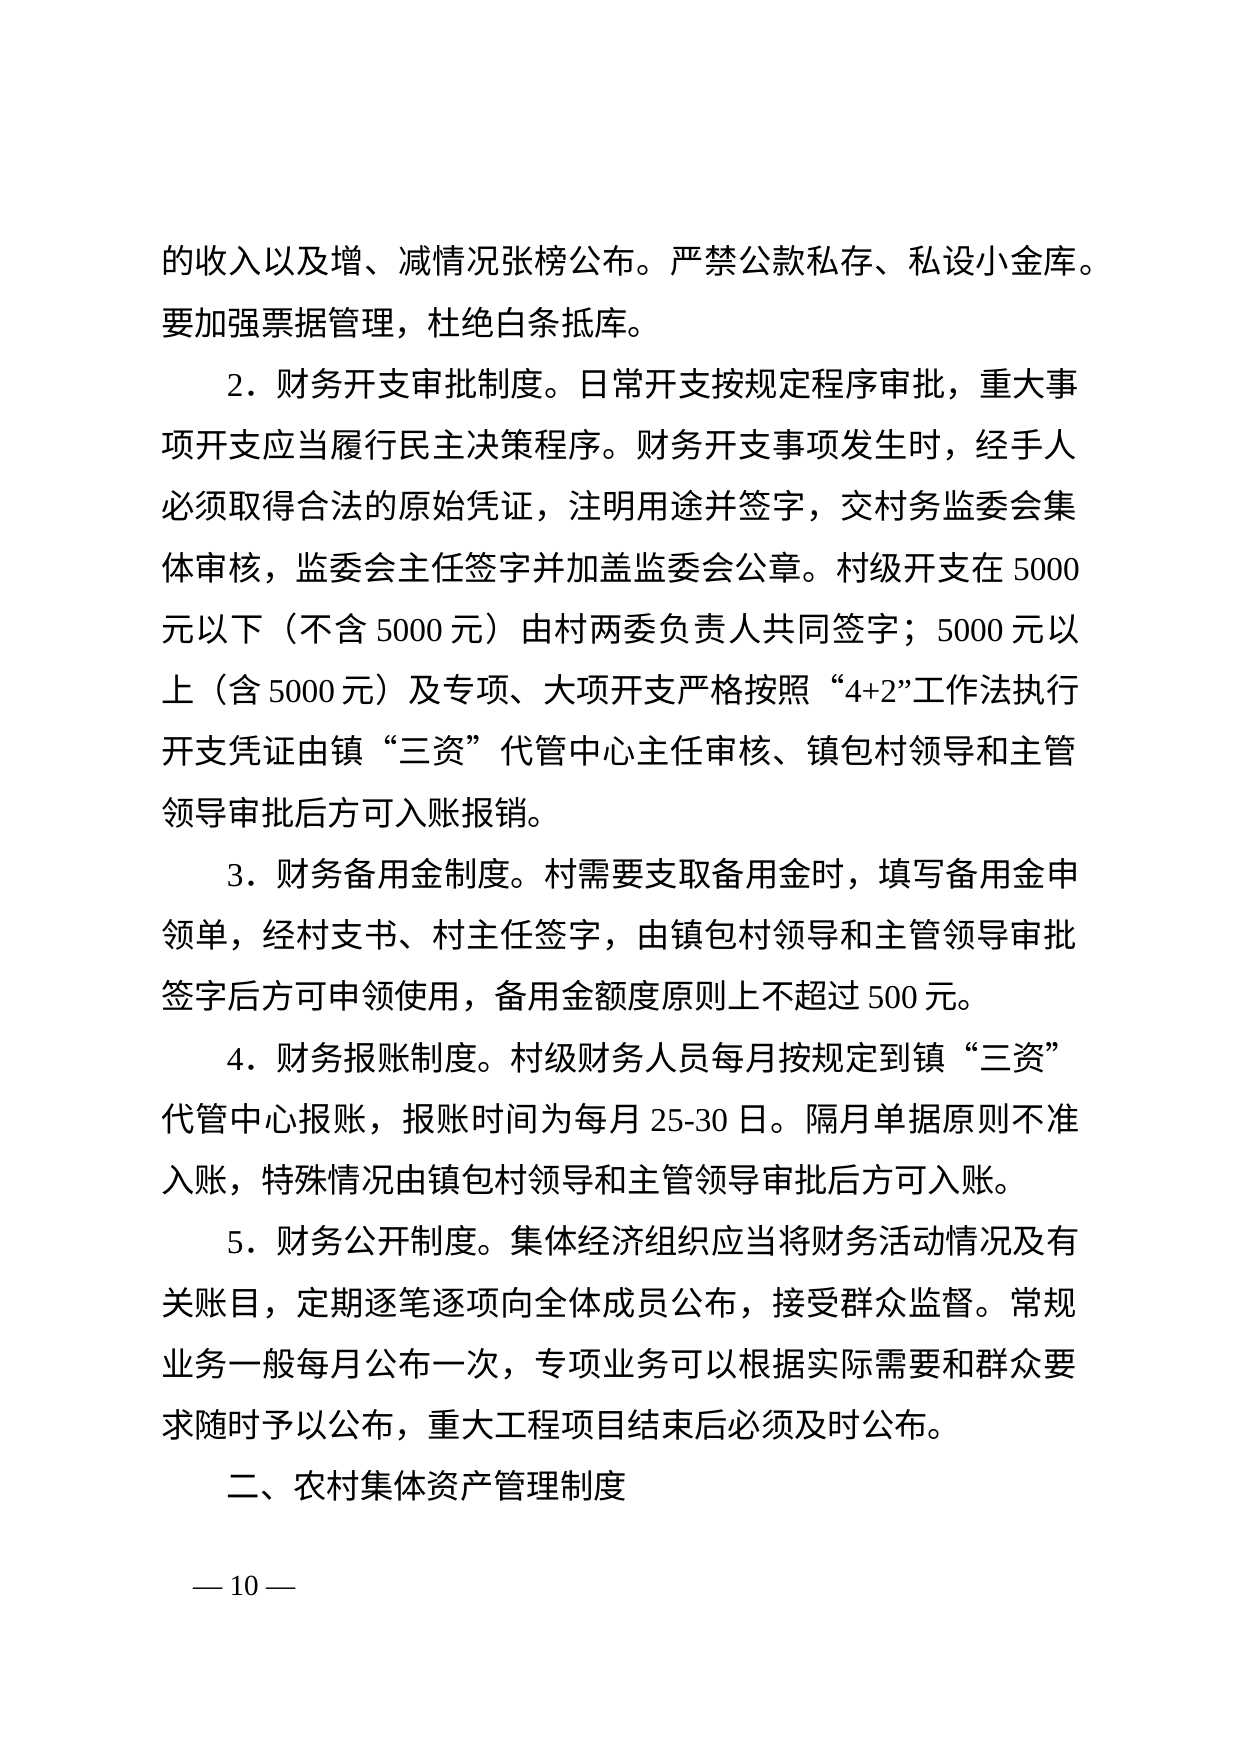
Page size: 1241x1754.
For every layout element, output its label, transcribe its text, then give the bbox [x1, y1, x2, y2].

text 3．财务备用金制度。村需要支取备用金时，填写备用金申领单，经村支书、村主任签字，由镇包村领导和主管领导审批签字后方可申领使用，备用金额度原则上不超过500元。 [161, 837, 1079, 1021]
text 二、农村集体资产管理制度 [161, 1450, 1079, 1511]
text 4．财务报账制度。村级财务人员每月按规定到镇“三资”代管中心报账，报账时间为每月25-30日。隔月单据原则不准入账，特殊情况由镇包村领导和主管领导审批后方可入账。 [161, 1021, 1079, 1205]
text 2．财务开支审批制度。日常开支按规定程序审批，重大事项开支应当履行民主决策程序。财务开支事项发生时，经手人必须取得合法的原始凭证，注明用途并签字，交村务监委会集体审核，监委会主任签字并加盖监委会公章。村级开支在5000元以下（不含5000元）由村两委负责人共同签字；5000元以上（含5000元）及专项、大项开支严格按照“4+2”工作法执行。开支凭证由镇“三资”代管中心主任审核、镇包村领导和主管领导审批后方可入账报销。 [161, 347, 1079, 837]
text 5．财务公开制度。集体经济组织应当将财务活动情况及有关账目，定期逐笔逐项向全体成员公布，接受群众监督。常规业务一般每月公布一次，专项业务可以根据实际需要和群众要求随时予以公布，重大工程项目结束后必须及时公布。 [161, 1205, 1079, 1450]
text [161, 225, 1079, 347]
